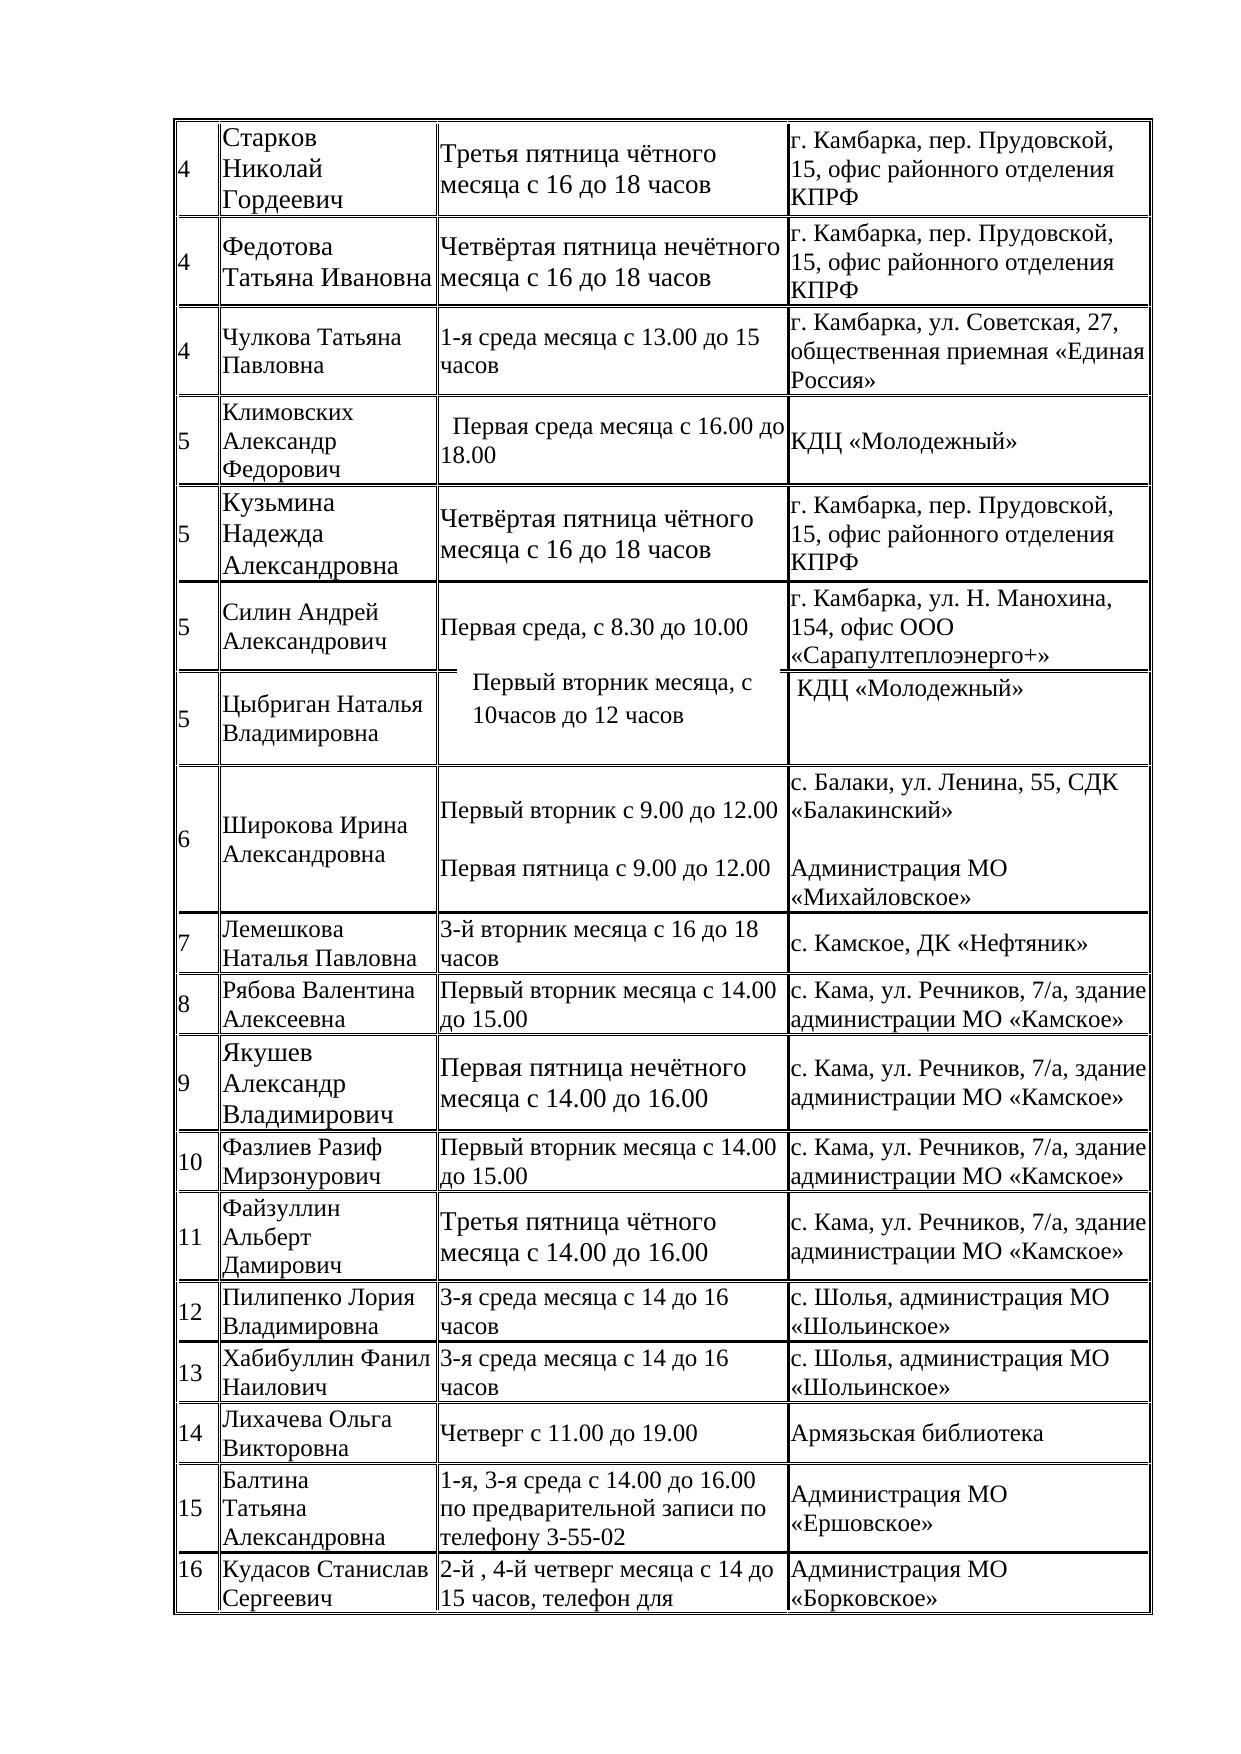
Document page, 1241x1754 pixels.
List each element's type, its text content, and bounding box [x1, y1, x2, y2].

table_cell Широкова Ирина Александровна [221, 767, 436, 911]
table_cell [438, 1554, 788, 1612]
table_cell 4 [175, 215, 220, 304]
table_cell Первый вторник с 9.00 до 12.00 Первая пятница с 9.00 до 12.00 [439, 767, 787, 911]
table_cell 6 [177, 764, 218, 911]
table_cell 12 [177, 1279, 218, 1340]
table_cell Кузьмина Надежда Александровна [221, 487, 436, 580]
table_cell с. Камское, ДК «Нефтяник» [790, 911, 1149, 972]
table_cell 5 [177, 669, 218, 763]
table_cell г. Камбарка, ул. Н. Манохина, 154, офис ООО «Сарапултеплоэнерго+» [790, 580, 1149, 669]
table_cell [220, 1554, 438, 1612]
table_cell с. Шолья, администрация МО «Шольинское» [790, 1340, 1149, 1401]
table_cell Фазлиев Разиф Мирзонурович [221, 1133, 436, 1190]
table_cell с. Кама, ул. Речников, 7/а, здание администрации МО «Камское» [790, 1033, 1150, 1129]
table_cell Первая пятница нечётного месяца с 14.00 до 16.00 [439, 1036, 787, 1129]
table_cell Четвёртая пятница чётного месяца с 16 до 18 часов [439, 487, 787, 580]
table_cell Старков Николай Гордеевич [220, 122, 438, 215]
table_cell 4 [177, 304, 218, 394]
table_cell г. Камбарка, пер. Прудовской, 15, офис районного отделения КПРФ [788, 215, 1151, 304]
table_cell с. Шолья, администрация МО «Шольинское» [790, 1279, 1150, 1340]
table_cell 7 [177, 911, 218, 972]
table_cell 3-я среда месяца с 14 до 16 часов [439, 1343, 787, 1401]
table_cell с. Кама, ул. Речников, 7/а, здание администрации МО «Камское» [788, 1190, 1151, 1279]
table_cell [788, 1551, 1149, 1612]
table_cell 4 [177, 122, 220, 215]
table_cell Хабибуллин Фанил Наилович [221, 1343, 436, 1401]
table_cell Лихачева Ольга Викторовна [221, 1404, 436, 1461]
table_cell 5 [177, 580, 218, 669]
table_cell Пилипенко Лория Владимировна [221, 1283, 436, 1340]
table_cell г. Камбарка, пер. Прудовской, 15, офис районного отделения КПРФ [788, 122, 1149, 215]
table_cell 11 [175, 1190, 220, 1279]
table_cell КДЦ «Молодежный» [788, 394, 1151, 483]
table_cell 1-я, 3-я среда с 14.00 до 16.00 по предварительной записи по телефону 3-55-02 [439, 1465, 787, 1551]
table_cell Рябова Валентина Алексеевна [221, 975, 436, 1032]
table_cell 10 [177, 1129, 218, 1190]
table_cell 5 [177, 483, 218, 580]
table_cell с. Кама, ул. Речников, 7/а, здание администрации МО «Камское» [790, 1129, 1150, 1190]
table_cell Армязьская библиотека [788, 1401, 1151, 1461]
table_cell Третья пятница чётного месяца с 16 до 18 часов [438, 120, 788, 215]
table_cell г. Камбарка, ул. Советская, 27, общественная приемная «Единая Россия» [790, 304, 1150, 394]
table_cell Первая среда, с 8.30 до 10.00 [439, 583, 787, 669]
table_cell Федотова Татьяна Ивановна [221, 218, 436, 304]
table_cell 8 [175, 972, 220, 1032]
table_cell 3-я среда месяца с 14 до 16 часов [439, 1283, 787, 1340]
table_cell 3-й вторник месяца с 16 до 18 часов [439, 914, 787, 972]
table_cell Цыбриган Наталья Владимировна [221, 673, 436, 763]
table_cell с. Балаки, ул. Ленина, 55, СДК «Балакинский» Администрация МО «Михайловское» [790, 764, 1150, 911]
table_cell г. Камбарка, пер. Прудовской, 15, офис районного отделения КПРФ [790, 483, 1150, 580]
table_cell 15 [177, 1461, 218, 1551]
table_cell Первый вторник месяца с 14.00 до 15.00 [439, 1133, 787, 1190]
table_cell Лемешкова Наталья Павловна [221, 914, 436, 972]
table_cell Третья пятница чётного месяца с 14.00 до 16.00 [439, 1193, 787, 1279]
table_cell Балтина Татьяна Александровна [221, 1465, 436, 1551]
table_cell 13 [177, 1340, 218, 1401]
table_cell 14 [175, 1401, 220, 1461]
table_cell Четвёртая пятница нечётного месяца с 16 до 18 часов [439, 218, 787, 304]
table_cell 16 [177, 1551, 220, 1612]
table_cell Первый вторник месяца с 14.00 до 15.00 [439, 975, 787, 1032]
table_cell Якушев Александр Владимирович [221, 1036, 436, 1129]
table_cell Администрация МО «Ершовское» [790, 1461, 1150, 1551]
table_cell [439, 673, 787, 763]
table_cell с. Кама, ул. Речников, 7/а, здание администрации МО «Камское» [788, 972, 1151, 1032]
table_cell КДЦ «Молодежный» [790, 669, 1150, 763]
table_cell Чулкова Татьяна Павловна [221, 308, 436, 394]
table_cell 1-я среда месяца с 13.00 до 15 часов [439, 308, 787, 394]
table_cell Файзуллин Альберт Дамирович [221, 1193, 436, 1279]
table_cell Силин Андрей Александрович [221, 583, 436, 669]
table_cell Первая среда месяца с 16.00 до 18.00 [439, 397, 787, 483]
table_cell 5 [175, 394, 220, 483]
table_cell 9 [177, 1033, 218, 1129]
table_cell Климовских Александр Федорович [221, 397, 436, 483]
table_cell Четверг с 11.00 до 19.00 [439, 1404, 787, 1461]
